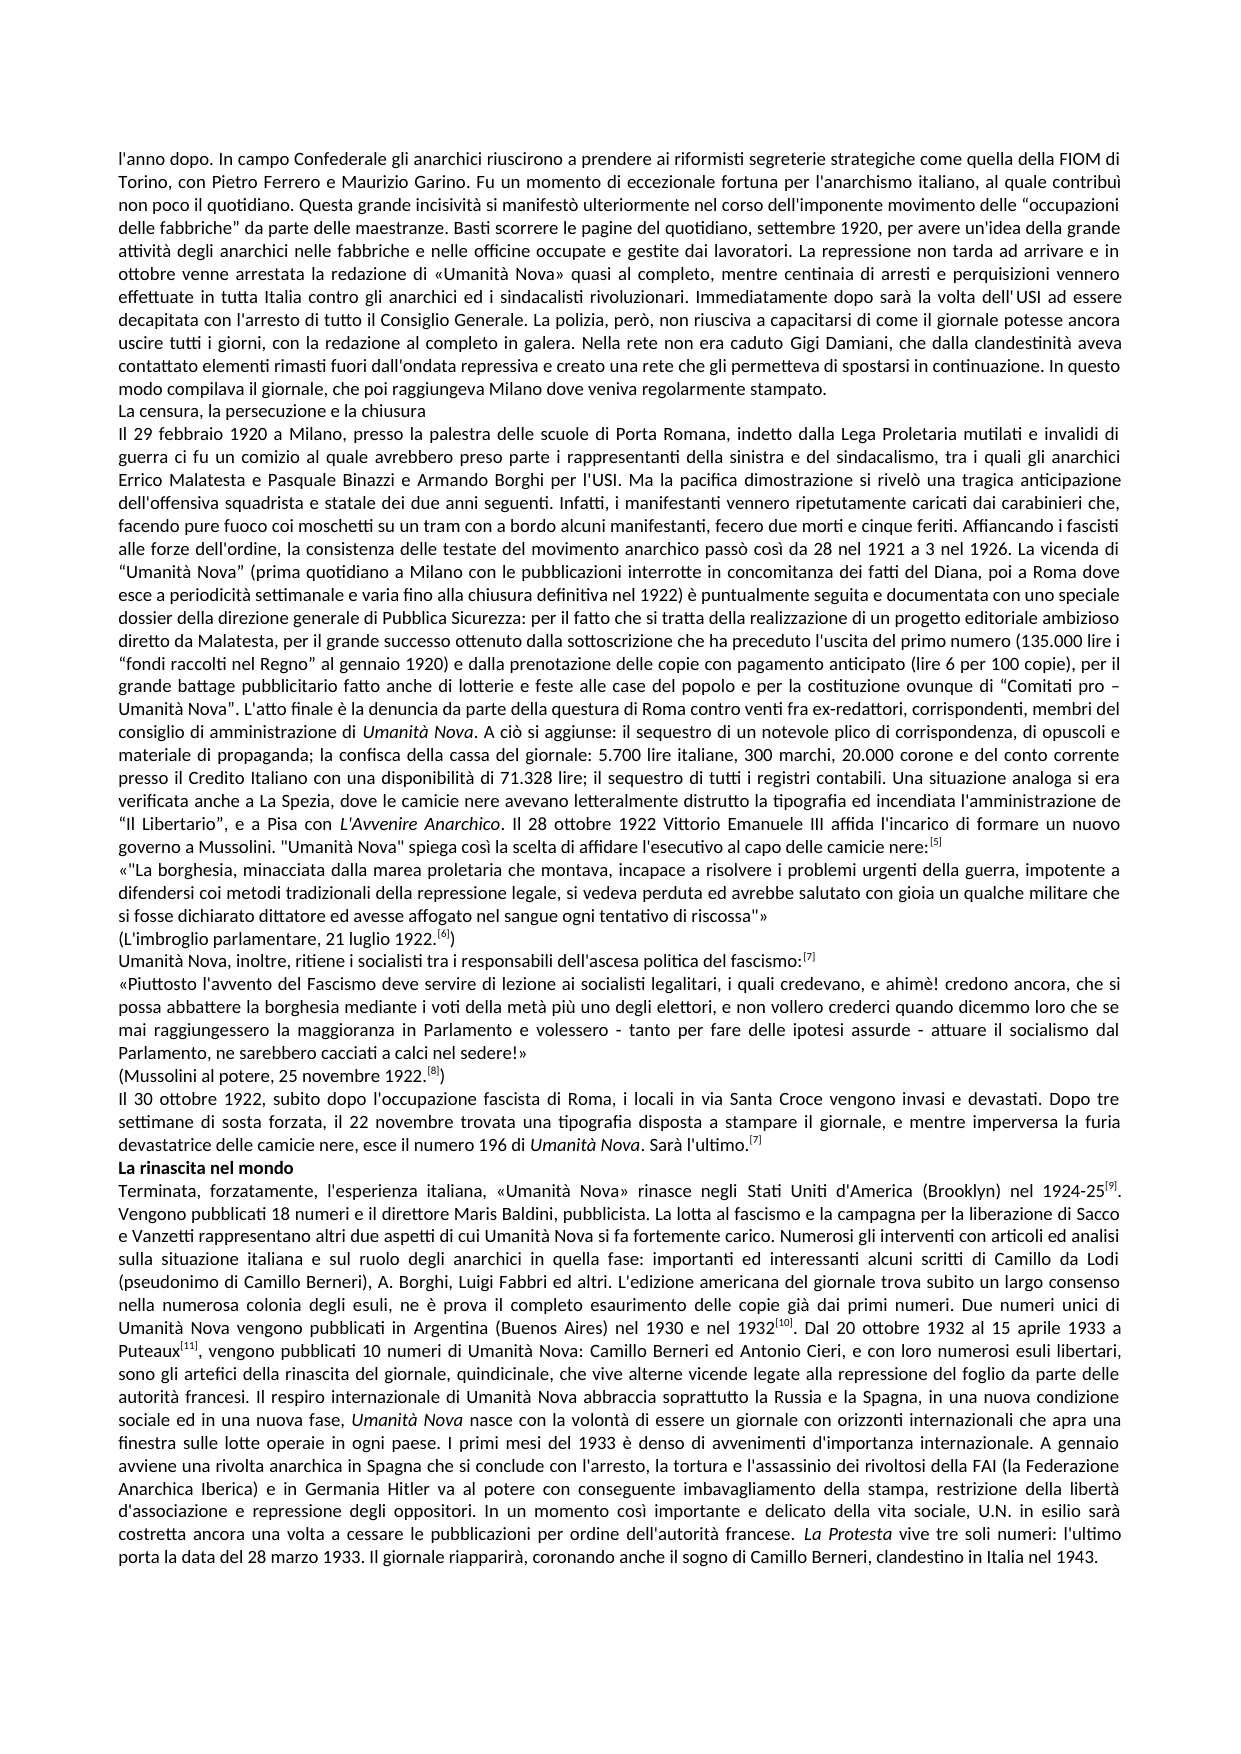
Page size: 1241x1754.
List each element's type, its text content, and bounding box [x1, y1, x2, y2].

text Il 29 febbraio 1920 a Milano, presso la palestra delle scuole di Porta Romana, indetto dalla Lega Proletaria mutilati e invalidi di guerra ci fu un comizio al quale avrebbero preso parte i rappresentanti della sinistra e del sindacalismo, tra i quali gli anarchici Errico Malatesta e Pasquale Binazzi e Armando Borghi per l'USI. Ma la pacifica dimostrazione si rivelò una tragica anticipazione dell'offensiva squadrista e statale dei due anni seguenti. Infatti, i manifestanti vennero ripetutamente caricati dai carabinieri che, facendo pure fuoco coi moschetti su un tram con a bordo alcuni manifestanti, fecero due morti e cinque feriti. Affiancando i fascisti alle forze dell'ordine, la consistenza delle testate del movimento anarchico passò così da 28 nel 1921 a 3 nel 1926. La vicenda di “Umanità Nova” (prima quotidiano a Milano con le pubblicazioni interrotte in concomitanza dei fatti del Diana, poi a Roma dove esce a periodicità settimanale e varia fino alla chiusura definitiva nel 1922) è puntualmente seguita e documentata con uno speciale dossier della direzione generale di Pubblica Sicurezza: per il fatto che si tratta della realizzazione di un progetto editoriale ambizioso diretto da Malatesta, per il grande successo ottenuto dalla sottoscrizione che ha preceduto l'uscita del primo numero (135.000 lire i “fondi raccolti nel Regno” al gennaio 1920) e dalla prenotazione delle copie con pagamento anticipato (lire 6 per 100 copie), per il grande battage pubblicitario fatto anche di lotterie e feste alle case del popolo e per la costituzione ovunque di “Comitati pro – Umanità Nova”. L'atto finale è la denuncia da parte della questura di Roma contro venti fra ex-redattori, corrispondenti, membri del consiglio di amministrazione di Umanità Nova. A ciò si aggiunse: il sequestro di un notevole plico di corrispondenza, di opuscoli e materiale di propaganda; la confisca della cassa del giornale: 5.700 lire italiane, 300 marchi, 20.000 corone e del conto corrente presso il Credito Italiano con una disponibilità di 71.328 lire; il sequestro di tutti i registri contabili. Una situazione analoga si era verificata anche a La Spezia, dove le camicie nere avevano letteralmente distrutto la tipografia ed incendiata l'amministrazione de “Il Libertario”, e a Pisa con L'Avvenire Anarchico. Il 28 ottobre 1922 Vittorio Emanuele III affida l'incarico di formare un nuovo governo a Mussolini. "Umanità Nova" spiega così la scelta di affidare l'esecutivo al capo delle camicie nere:[5] [118, 423, 1122, 858]
text (L'imbroglio parlamentare, 21 luglio 1922.[6]) [118, 927, 1122, 950]
text (Mussolini al potere, 25 novembre 1922.[8]) [118, 1064, 1122, 1087]
subtitle La censura, la persecuzione e la chiusura [118, 400, 1122, 423]
text Umanità Nova, inoltre, ritiene i socialisti tra i responsabili dell'ascesa politica del fascismo:[7] [118, 950, 1122, 973]
text «"La borghesia, minacciata dalla marea proletaria che montava, incapace a risolvere i problemi urgenti della guerra, impotente a difendersi coi metodi tradizionali della repressione legale, si vedeva perduta ed avrebbe salutato con gioia un qualche militare che si fosse dichiarato dittatore ed avesse affogato nel sangue ogni tentativo di riscossa"» [118, 858, 1122, 927]
text Terminata, forzatamente, l'esperienza italiana, «Umanità Nova» rinasce negli Stati Uniti d'America (Brooklyn) nel 1924-25[9]. Vengono pubblicati 18 numeri e il direttore Maris Baldini, pubblicista. La lotta al fascismo e la campagna per la liberazione di Sacco e Vanzetti rappresentano altri due aspetti di cui Umanità Nova si fa fortemente carico. Numerosi gli interventi con articoli ed analisi sulla situazione italiana e sul ruolo degli anarchici in quella fase: importanti ed interessanti alcuni scritti di Camillo da Lodi (pseudonimo di Camillo Berneri), A. Borghi, Luigi Fabbri ed altri. L'edizione americana del giornale trova subito un largo consenso nella numerosa colonia degli esuli, ne è prova il completo esaurimento delle copie già dai primi numeri. Due numeri unici di Umanità Nova vengono pubblicati in Argentina (Buenos Aires) nel 1930 e nel 1932[10]. Dal 20 ottobre 1932 al 15 aprile 1933 a Puteaux[11], vengono pubblicati 10 numeri di Umanità Nova: Camillo Berneri ed Antonio Cieri, e con loro numerosi esuli libertari, sono gli artefici della rinascita del giornale, quindicinale, che vive alterne vicende legate alla repressione del foglio da parte delle autorità francesi. Il respiro internazionale di Umanità Nova abbraccia soprattutto la Russia e la Spagna, in una nuova condizione sociale ed in una nuova fase, Umanità Nova nasce con la volontà di essere un giornale con orizzonti internazionali che apra una finestra sulle lotte operaie in ogni paese. I primi mesi del 1933 è denso di avvenimenti d'importanza internazionale. A gennaio avviene una rivolta anarchica in Spagna che si conclude con l'arresto, la tortura e l'assassinio dei rivoltosi della FAI (la Federazione Anarchica Iberica) e in Germania Hitler va al potere con conseguente imbavagliamento della stampa, restrizione della libertà d'associazione e repressione degli oppositori. In un momento così importante e delicato della vita sociale, U.N. in esilio sarà costretta ancora una volta a cessare le pubblicazioni per ordine dell'autorità francese. La Protesta vive tre soli numeri: l'ultimo porta la data del 28 marzo 1933. Il giornale riapparirà, coronando anche il sogno di Camillo Berneri, clandestino in Italia nel 1943. [118, 1179, 1122, 1568]
text «Piuttosto l'avvento del Fascismo deve servire di lezione ai socialisti legalitari, i quali credevano, e ahimè! credono ancora, che si possa abbattere la borghesia mediante i voti della metà più uno degli elettori, e non vollero crederci quando dicemmo loro che se mai raggiungessero la maggioranza in Parlamento e volessero - tanto per fare delle ipotesi assurde - attuare il socialismo dal Parlamento, ne sarebbero cacciati a calci nel sedere!» [118, 973, 1122, 1064]
subtitle La rinascita nel mondo [118, 1156, 1122, 1179]
text Il 30 ottobre 1922, subito dopo l'occupazione fascista di Roma, i locali in via Santa Croce vengono invasi e devastati. Dopo tre settimane di sosta forzata, il 22 novembre trovata una tipografia disposta a stampare il giornale, e mentre imperversa la furia devastatrice delle camicie nere, esce il numero 196 di Umanità Nova. Sarà l'ultimo.[7] [118, 1087, 1122, 1156]
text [118, 148, 1122, 400]
